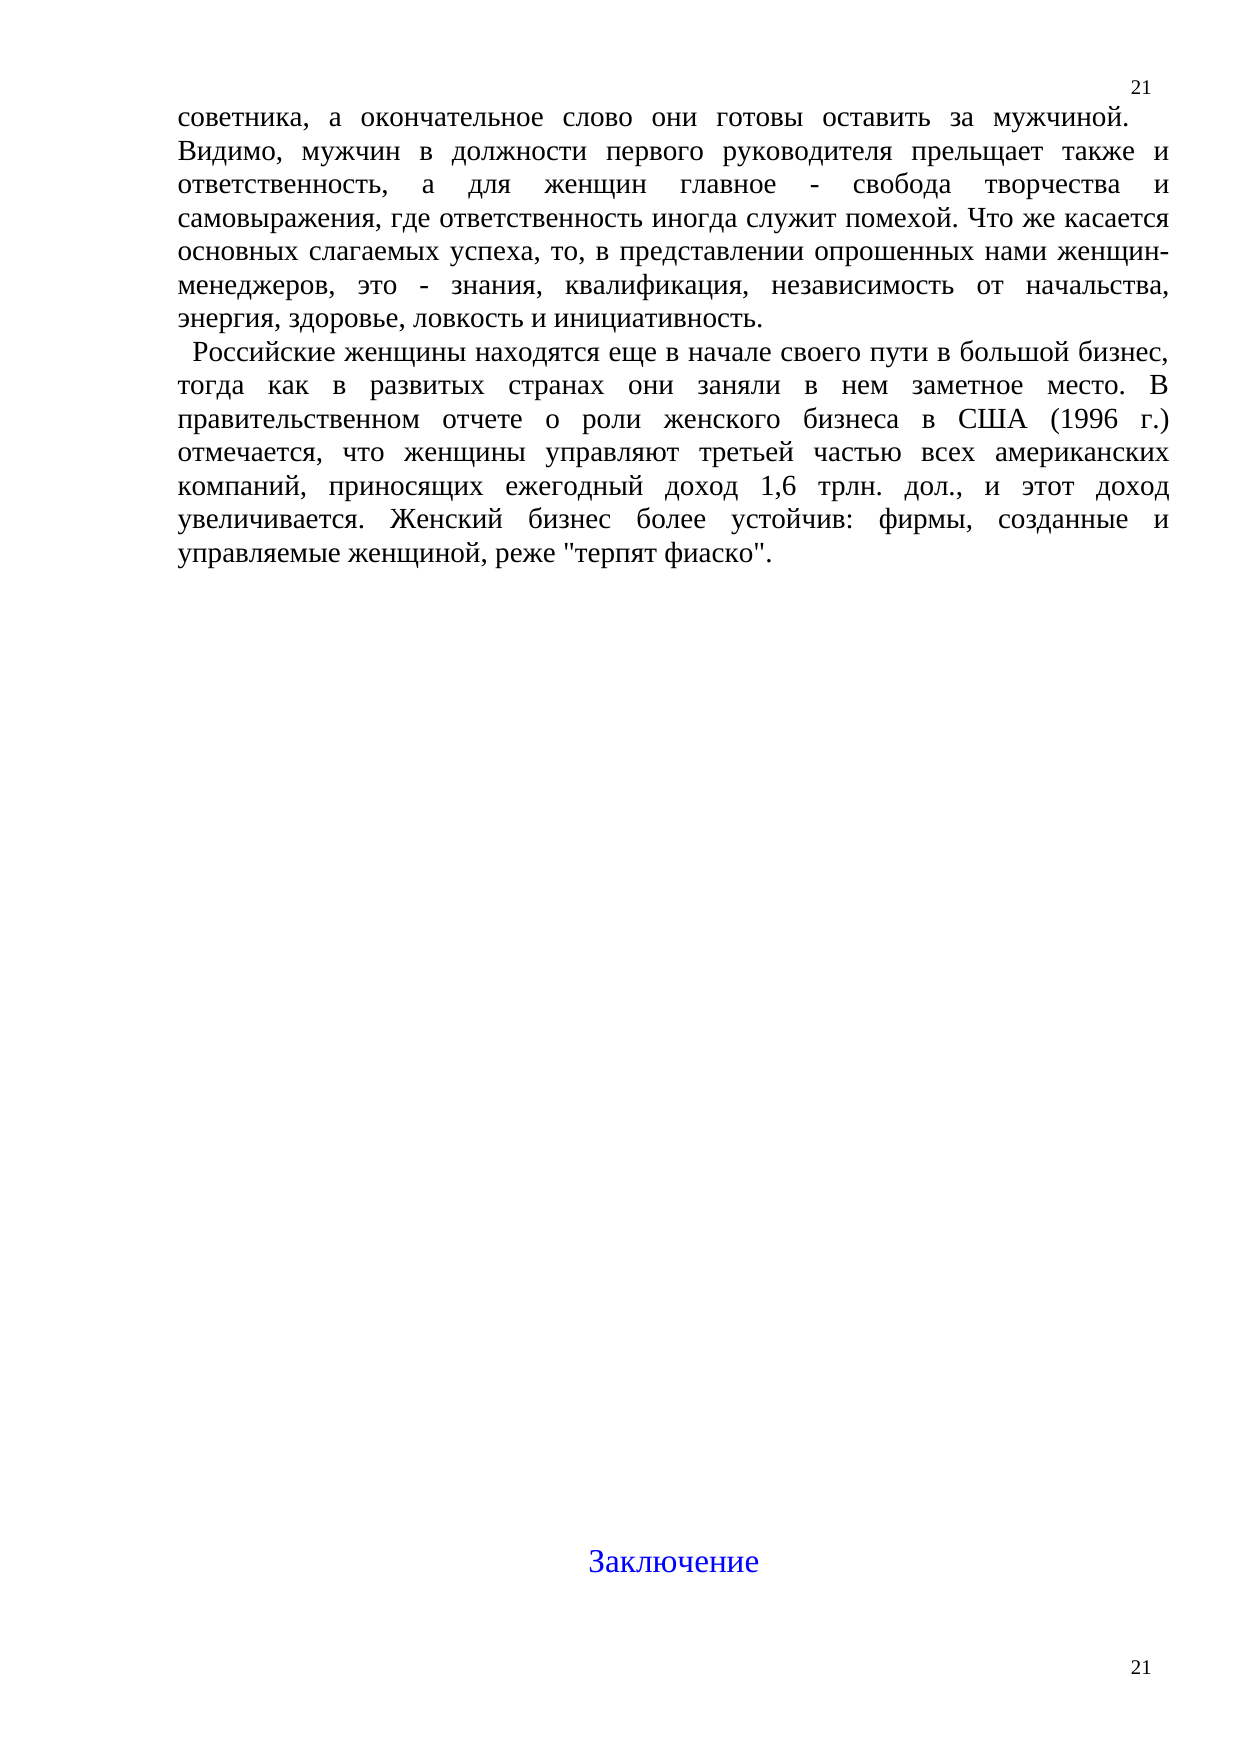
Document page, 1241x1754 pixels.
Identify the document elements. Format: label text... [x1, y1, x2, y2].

text Российские женщины находятся еще в начале своего пути в большой бизнес, тогда как в развитых странах они заняли в нем заметное место. В правительственном отчете о роли женского бизнеса в США (1996 г.) отмечается, что женщины управляют третьей частью всех американских компаний, приносящих ежегодный доход 1,6 трлн. дол., и этот доход увеличивается. Женский бизнес более устойчив: фирмы, созданные и управляемые женщиной, реже "терпят фиаско". [177, 334, 1170, 569]
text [177, 99, 1170, 334]
text Заключение [177, 1541, 1170, 1580]
